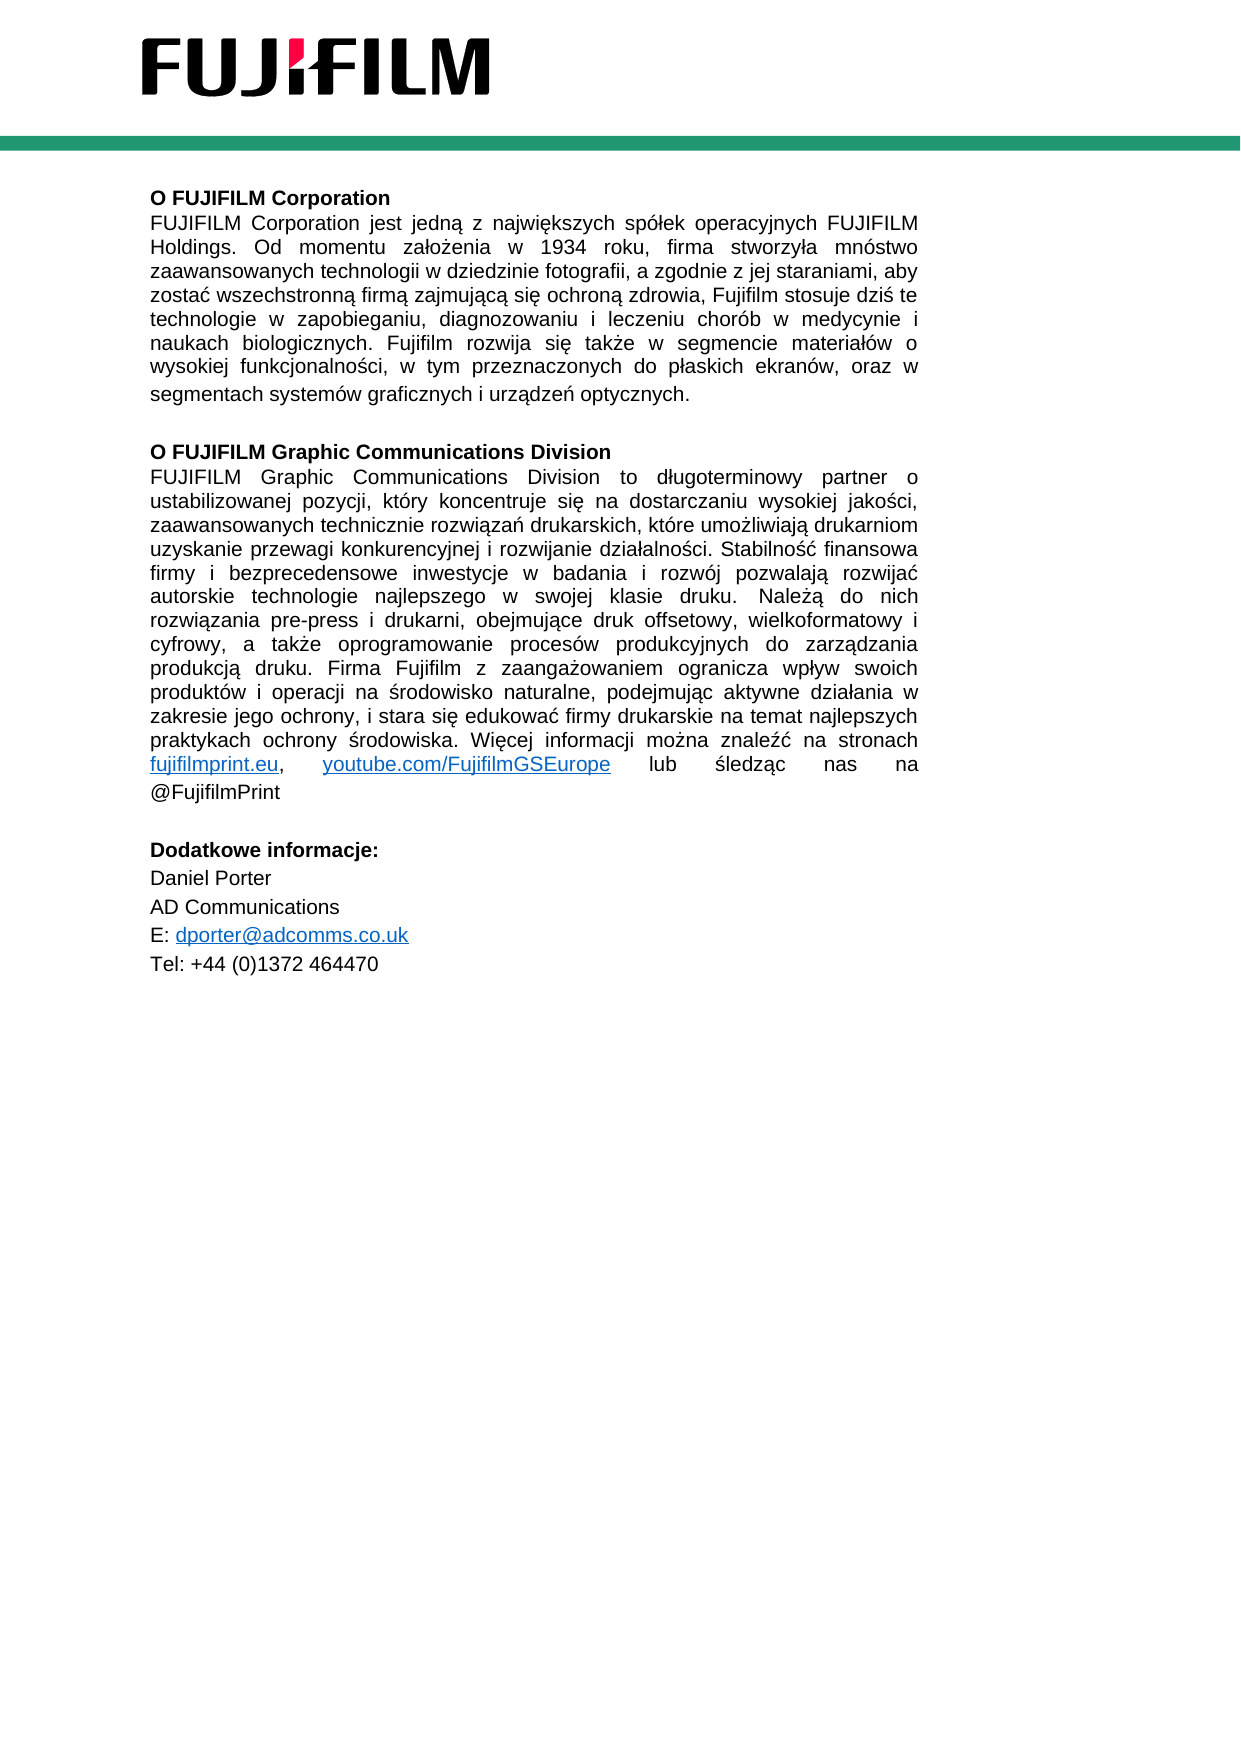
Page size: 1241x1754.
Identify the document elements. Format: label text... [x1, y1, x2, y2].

text Daniel Porter [150, 862, 919, 891]
text AD Communications [150, 891, 919, 920]
text O FUJIFILM Graphic Communications Division [150, 436, 919, 464]
text O FUJIFILM Corporation [150, 182, 919, 211]
text Dodatkowe informacje: [150, 833, 919, 862]
text FUJIFILM Corporation jest jedną z największych spółek operacyjnych FUJIFILM Holdings. Od momentu założenia w 1934 roku, firma stworzyła mnóstwo zaawansowanych technologii w dziedzinie fotografii, a zgodnie z jej staraniami, aby zostać wszechstronną firmą zajmującą się ochroną zdrowia, Fujifilm stosuje dziś te technologie w zapobieganiu, diagnozowaniu i leczeniu chorób w medycynie i naukach biologicznych. Fujifilm rozwija się także w segmencie materiałów o wysokiej funkcjonalności, w tym przeznaczonych do płaskich ekranów, oraz w segmentach systemów graficznych i urządzeń optycznych. [150, 211, 919, 407]
text E: dporter@adcomms.co.uk [150, 920, 919, 948]
text FUJIFILM Graphic Communications Division to długoterminowy partner o ustabilizowanej pozycji, który koncentruje się na dostarczaniu wysokiej jakości, zaawansowanych technicznie rozwiązań drukarskich, które umożliwiają drukarniom uzyskanie przewagi konkurencyjnej i rozwijanie działalności. Stabilność finansowa firmy i bezprecedensowe inwestycje w badania i rozwój pozwalają rozwijać autorskie technologie najlepszego w swojej klasie druku. Należą do nich rozwiązania pre-press i drukarni, obejmujące druk offsetowy, wielkoformatowy i cyfrowy, a także oprogramowanie procesów produkcyjnych do zarządzania produkcją druku. Firma Fujifilm z zaangażowaniem ogranicza wpływ swoich produktów i operacji na środowisko naturalne, podejmując aktywne działania w zakresie jego ochrony, i stara się edukować firmy drukarskie na temat najlepszych praktykach ochrony środowiska. Więcej informacji można znaleźć na stronach fujifilmprint.eu, youtube.com/FujifilmGSEurope lub śledząc nas na @FujifilmPrint [150, 464, 919, 805]
text Tel: +44 (0)1372 464470 [150, 948, 919, 977]
